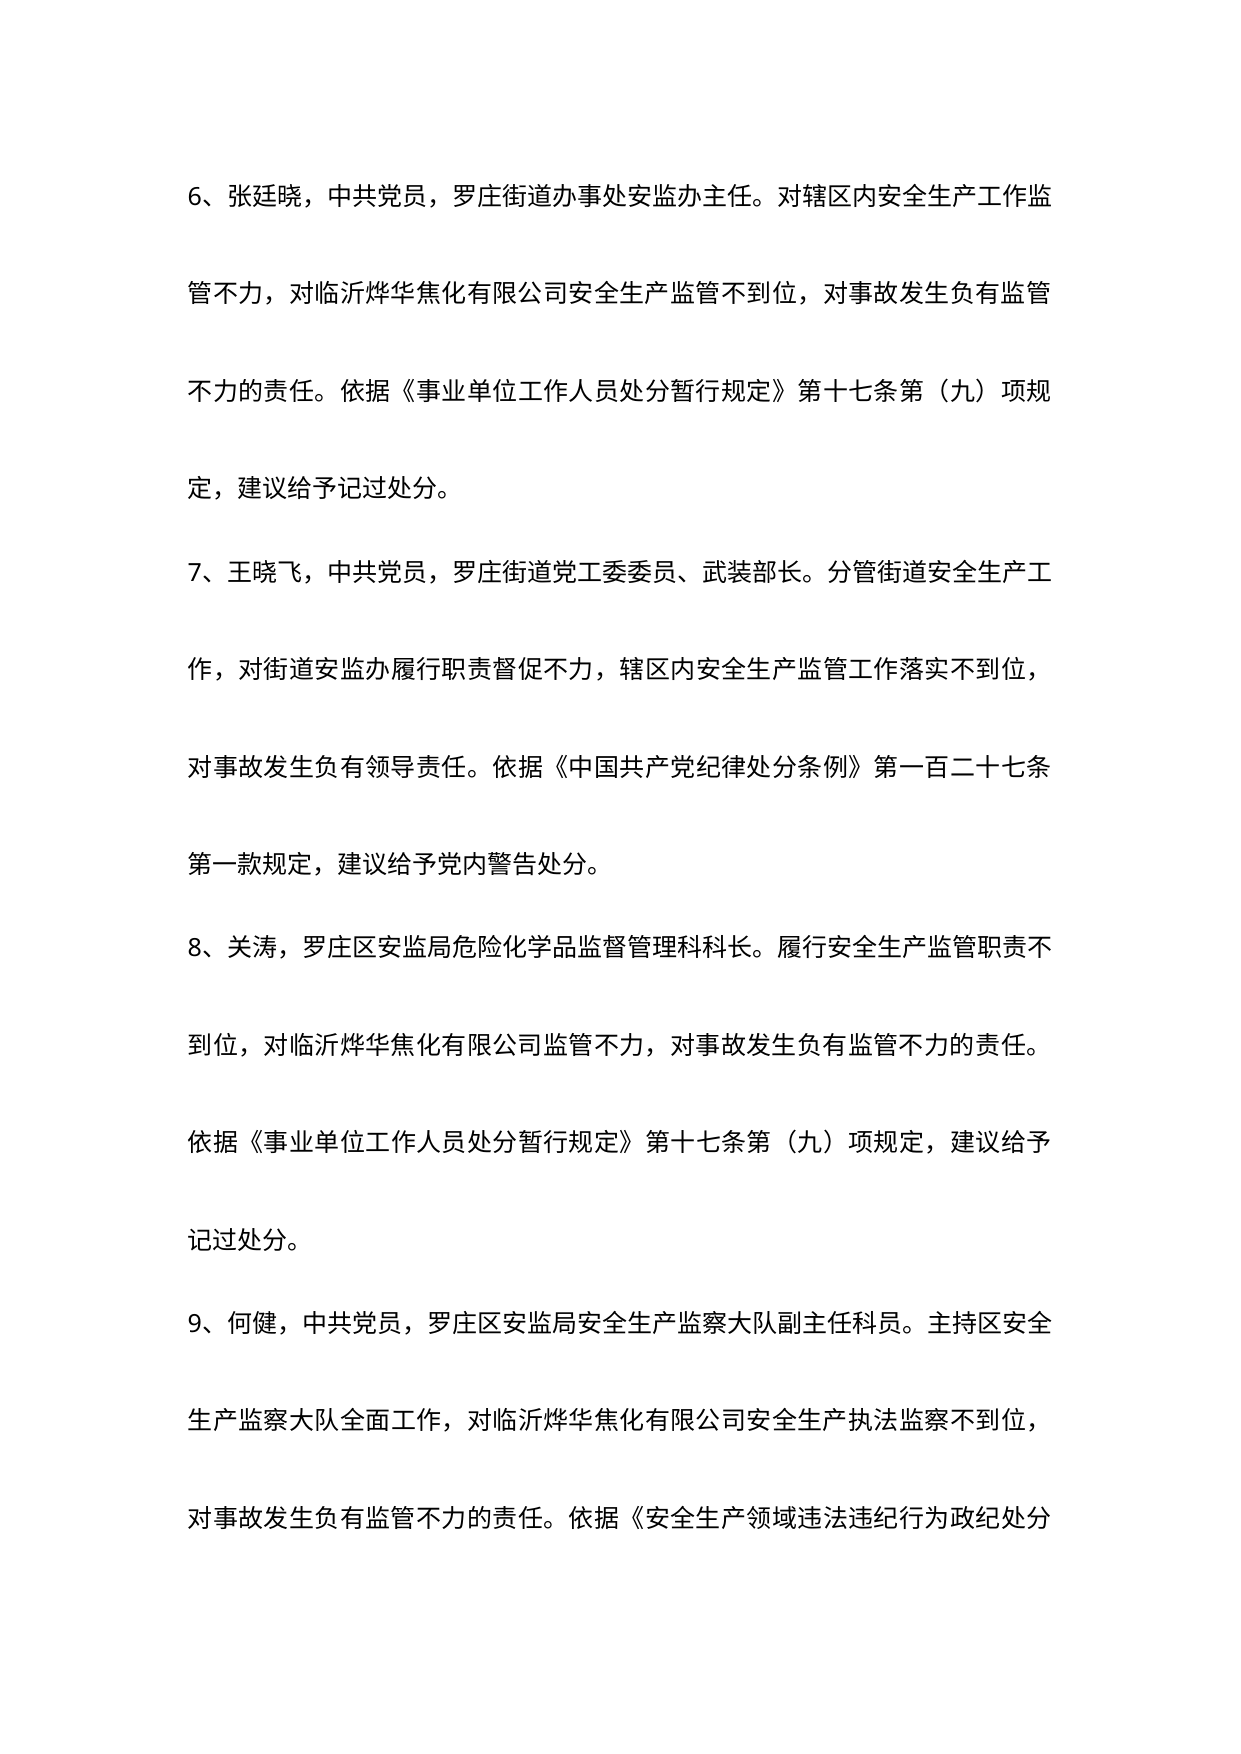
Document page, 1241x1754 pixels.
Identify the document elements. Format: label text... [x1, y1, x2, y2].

text 7、王晓飞，中共党员，罗庄街道党工委委员、武装部长。分管街道安全生产工作，对街道安监办履行职责督促不力，辖区内安全生产监管工作落实不到位，对事故发生负有领导责任。依据《中国共产党纪律处分条例》第一百二十七条第一款规定，建议给予党内警告处分。 [187, 538, 1053, 895]
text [187, 1289, 1053, 1549]
text 8、关涛，罗庄区安监局危险化学品监督管理科科长。履行安全生产监管职责不到位，对临沂烨华焦化有限公司监管不力，对事故发生负有监管不力的责任。依据《事业单位工作人员处分暂行规定》第十七条第（九）项规定，建议给予记过处分。 [187, 913, 1053, 1271]
text 6、张廷晓，中共党员，罗庄街道办事处安监办主任。对辖区内安全生产工作监管不力，对临沂烨华焦化有限公司安全生产监管不到位，对事故发生负有监管不力的责任。依据《事业单位工作人员处分暂行规定》第十七条第（九）项规定，建议给予记过处分。 [187, 162, 1053, 519]
